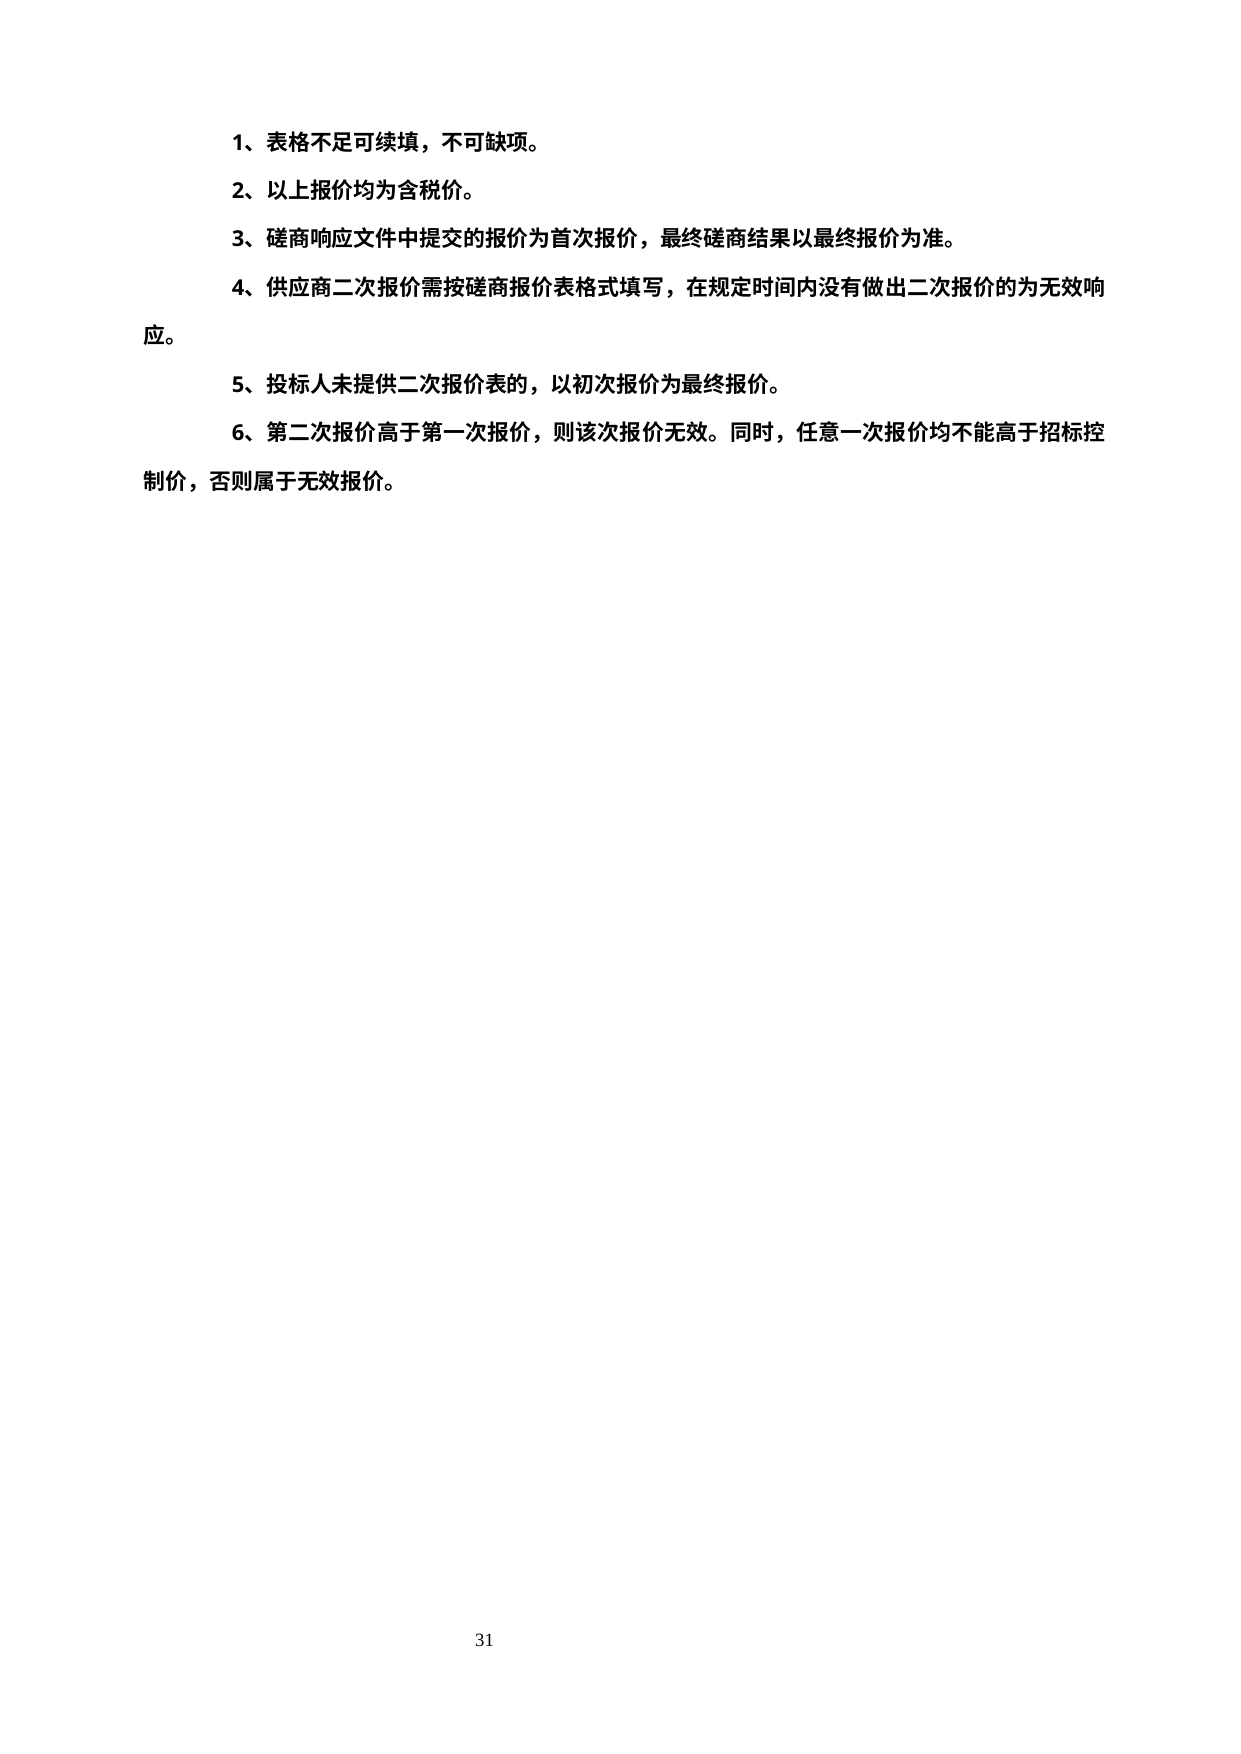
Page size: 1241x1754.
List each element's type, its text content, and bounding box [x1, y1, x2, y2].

text 5、投标人未提供二次报价表的，以初次报价为最终报价。 [144, 366, 1106, 399]
list 表格不足可续填，不可缺项。 [144, 124, 1106, 157]
text 6、第二次报价高于第一次报价，则该次报价无效。同时，任意一次报价均不能高于招标控制价，否则属于无效报价。 [144, 414, 1106, 496]
text 4、供应商二次报价需按磋商报价表格式填写，在规定时间内没有做出二次报价的为无效响应。 [144, 269, 1106, 350]
list 以上报价均为含税价。 [144, 172, 1106, 205]
text 3、磋商响应文件中提交的报价为首次报价，最终磋商结果以最终报价为准。 [144, 221, 1106, 253]
